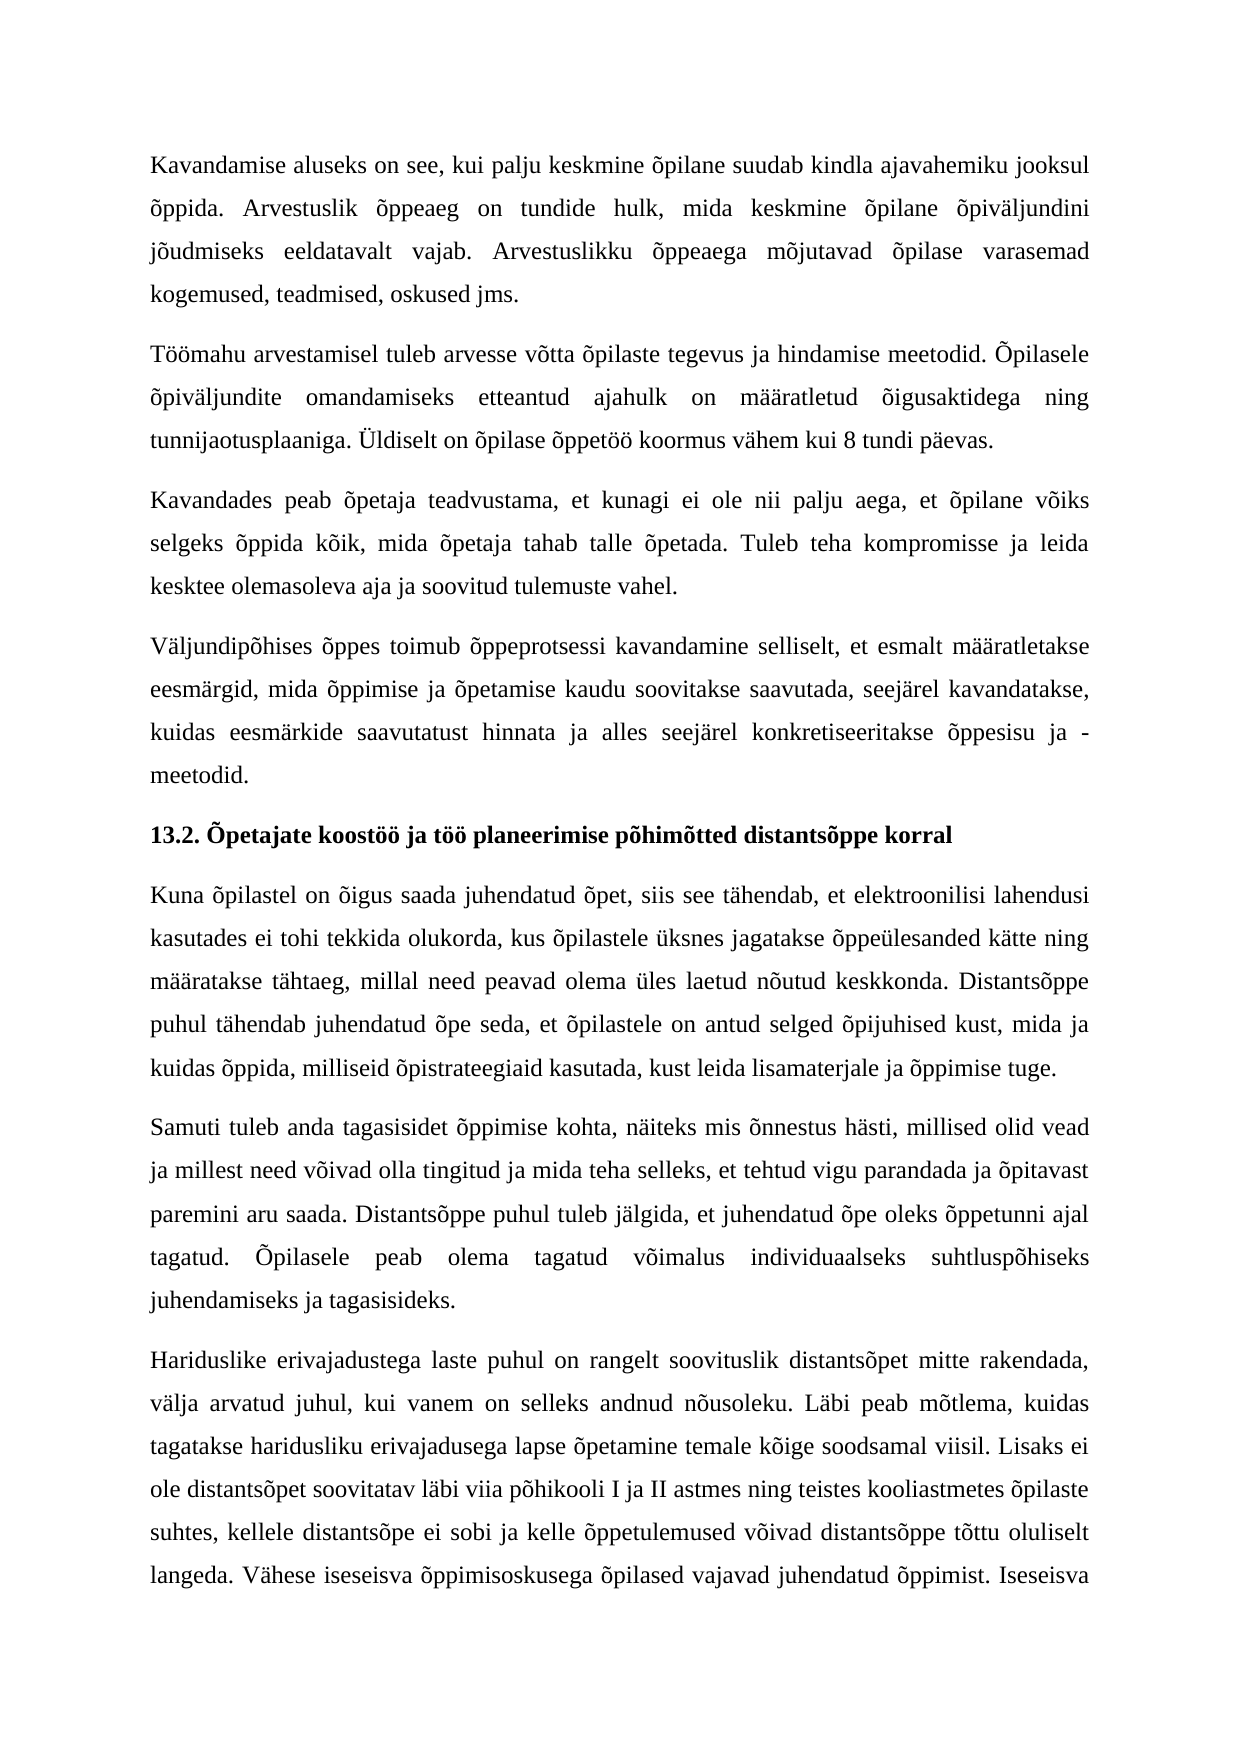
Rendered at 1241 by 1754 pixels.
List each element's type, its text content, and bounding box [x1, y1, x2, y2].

text Kuna õpilastel on õigus saada juhendatud õpet, siis see tähendab, et elektroonilisi lahendusi kasutades ei tohi tekkida olukorda, kus õpilastele üksnes jagatakse õppeülesanded kätte ning määratakse tähtaeg, millal need peavad olema üles laetud nõutud keskkonda. Distantsõppe puhul tähendab juhendatud õpe seda, et õpilastele on antud selged õpijuhised kust, mida ja kuidas õppida, milliseid õpistrateegiaid kasutada, kust leida lisamaterjale ja õppimise tuge. [150, 880, 1090, 1081]
text Samuti tuleb anda tagasisidet õppimise kohta, näiteks mis õnnestus hästi, millised olid vead ja millest need võivad olla tingitud ja mida teha selleks, et tehtud vigu parandada ja õpitavast paremini aru saada. Distantsõppe puhul tuleb jälgida, et juhendatud õpe oleks õppetunni ajal tagatud. Õpilasele peab olema tagatud võimalus individuaalseks suhtluspõhiseks juhendamiseks ja tagasisideks. [150, 1112, 1090, 1314]
text Kavandades peab õpetaja teadvustama, et kunagi ei ole nii palju aega, et õpilane võiks selgeks õppida kõik, mida õpetaja tahab talle õpetada. Tuleb teha kompromisse ja leida kesktee olemasoleva aja ja soovitud tulemuste vahel. [150, 485, 1090, 600]
text Väljundipõhises õppes toimub õppeprotsessi kavandamine selliselt, et esmalt määratletakse eesmärgid, mida õppimise ja õpetamise kaudu soovitakse saavutada, seejärel kavandatakse, kuidas eesmärkide saavutatust hinnata ja alles seejärel konkretiseeritakse õppesisu ja - meetodid. [150, 631, 1090, 789]
text 13.2. Õpetajate koostöö ja töö planeerimise põhimõtted distantsõppe korral [150, 820, 1090, 849]
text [150, 1345, 1090, 1589]
text Töömahu arvestamisel tuleb arvesse võtta õpilaste tegevus ja hindamise meetodid. Õpilasele õpiväljundite omandamiseks etteantud ajahulk on määratletud õigusaktidega ning tunnijaotusplaaniga. Üldiselt on õpilase õppetöö koormus vähem kui 8 tundi päevas. [150, 339, 1090, 454]
text Kavandamise aluseks on see, kui palju keskmine õpilane suudab kindla ajavahemiku jooksul õppida. Arvestuslik õppeaeg on tundide hulk, mida keskmine õpilane õpiväljundini jõudmiseks eeldatavalt vajab. Arvestuslikku õppeaega mõjutavad õpilase varasemad kogemused, teadmised, oskused jms. [150, 150, 1090, 308]
